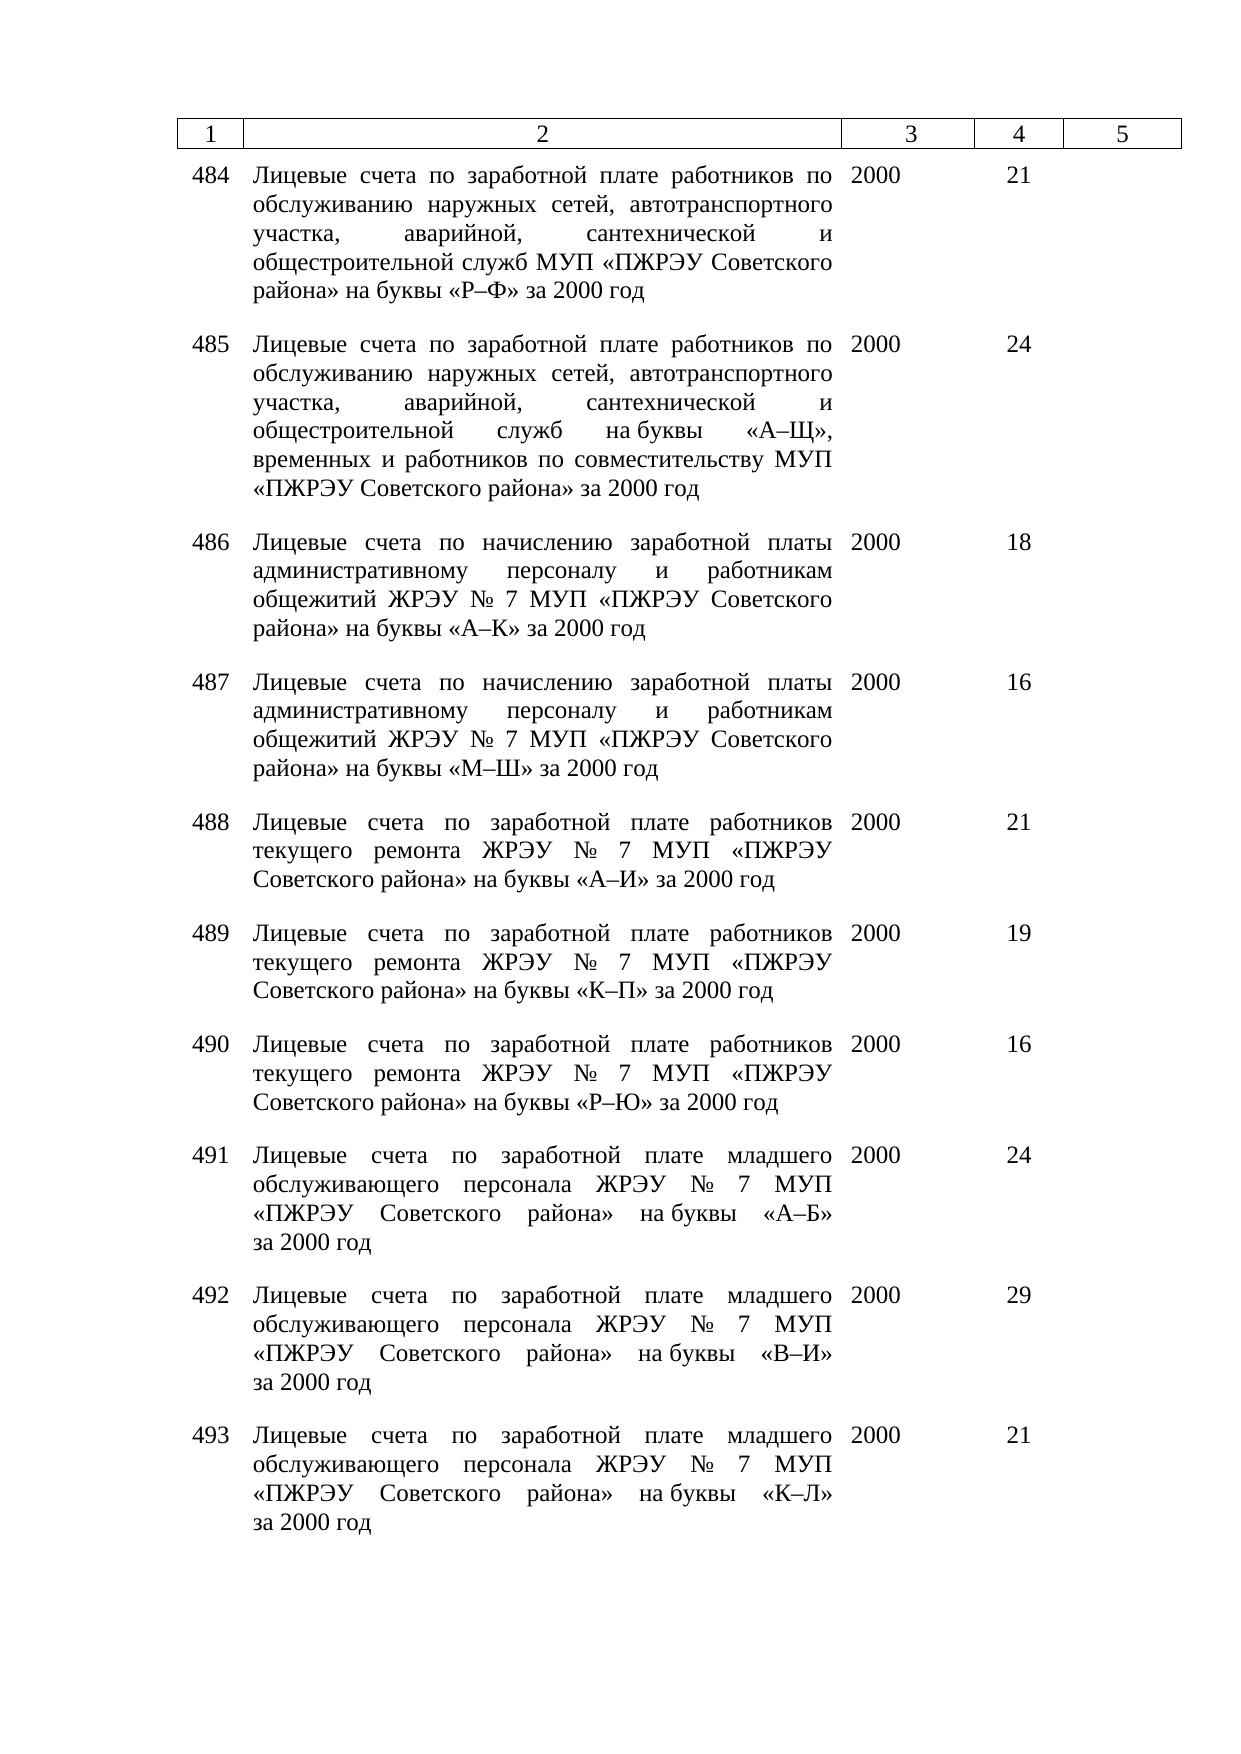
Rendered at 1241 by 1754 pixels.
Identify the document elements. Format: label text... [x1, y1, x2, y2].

table_header 2 [244, 119, 841, 148]
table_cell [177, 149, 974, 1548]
table_header 4 [975, 119, 1063, 148]
table_header 1 [178, 119, 243, 148]
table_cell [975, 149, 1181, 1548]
table_header 3 [842, 119, 974, 148]
table_header 5 [1064, 119, 1181, 148]
